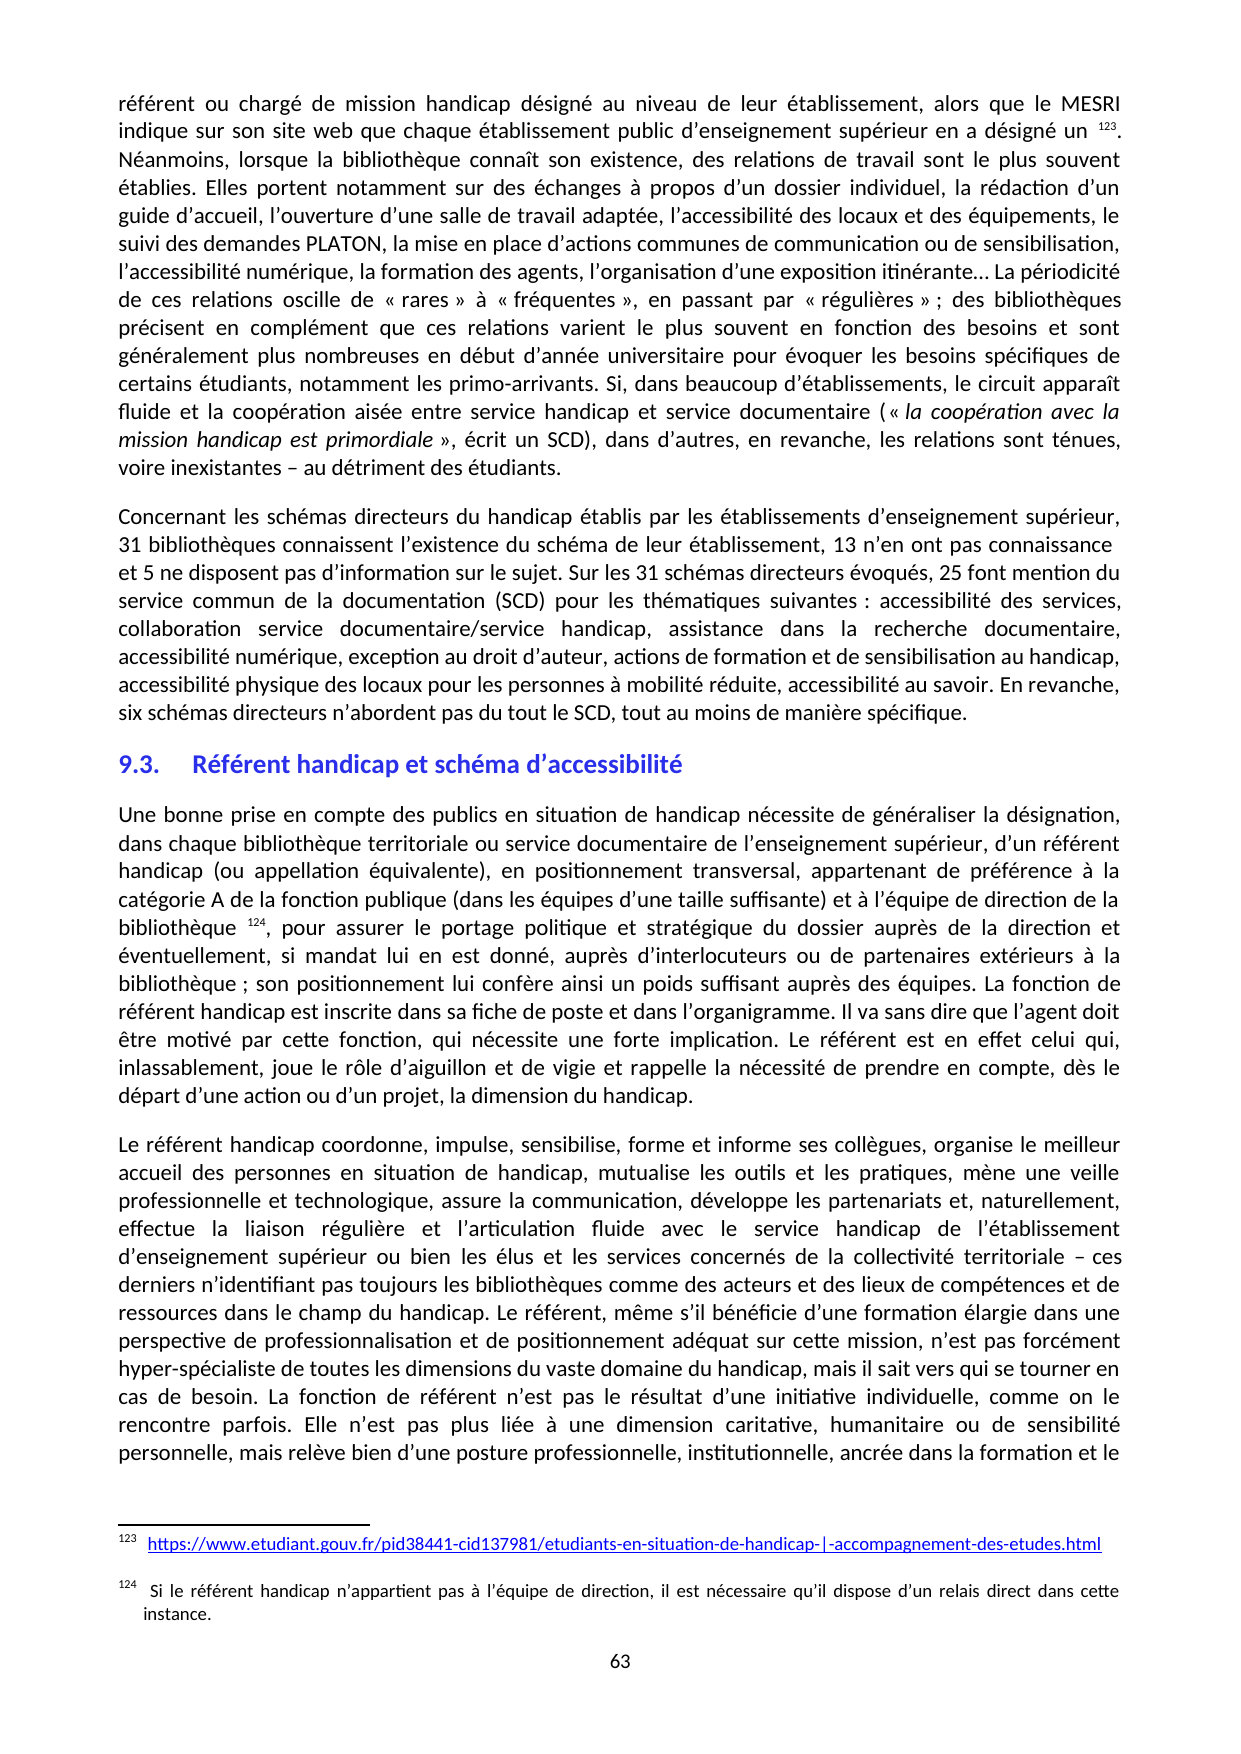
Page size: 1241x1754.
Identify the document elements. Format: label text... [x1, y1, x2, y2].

text Une bonne prise en compte des publics en situation de handicap nécessite de généraliser la désignation, dans chaque bibliothèque territoriale ou service documentaire de l’enseignement supérieur, d’un référent handicap (ou appellation équivalente), en positionnement transversal, appartenant de préférence à la catégorie A de la fonction publique (dans les équipes d’une taille suffisante) et à l’équipe de direction de la bibliothèque , pour assurer le portage politique et stratégique du dossier auprès de la direction et éventuellement, si mandat lui en est donné, auprès d’interlocuteurs ou de partenaires extérieurs à la bibliothèque ; son positionnement lui confère ainsi un poids suffisant auprès des équipes. La fonction de référent handicap est inscrite dans sa fiche de poste et dans l’organigramme. Il va sans dire que l’agent doit être motivé par cette fonction, qui nécessite une forte implication. Le référent est en effet celui qui, inlassablement, joue le rôle d’aiguillon et de vigie et rappelle la nécessité de prendre en compte, dès le départ d’une action ou d’un projet, la dimension du handicap. [118, 801, 1122, 1109]
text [118, 1130, 1122, 1466]
subtitle Référent handicap et schéma d’accessibilité [118, 747, 1122, 780]
text Concernant les schémas directeurs du handicap établis par les établissements d’enseignement supérieur, 31 bibliothèques connaissent l’existence du schéma de leur établissement, 13 n’en ont pas connaissance et 5 ne disposent pas d’information sur le sujet. Sur les 31 schémas directeurs évoqués, 25 font mention du service commun de la documentation (SCD) pour les thématiques suivantes : accessibilité des services, collaboration service documentaire/service handicap, assistance dans la recherche documentaire, accessibilité numérique, exception au droit d’auteur, actions de formation et de sensibilisation au handicap, accessibilité physique des locaux pour les personnes à mobilité réduite, accessibilité au savoir. En revanche, six schémas directeurs n’abordent pas du tout le SCD, tout au moins de manière spécifique. [118, 502, 1122, 726]
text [118, 89, 1122, 481]
